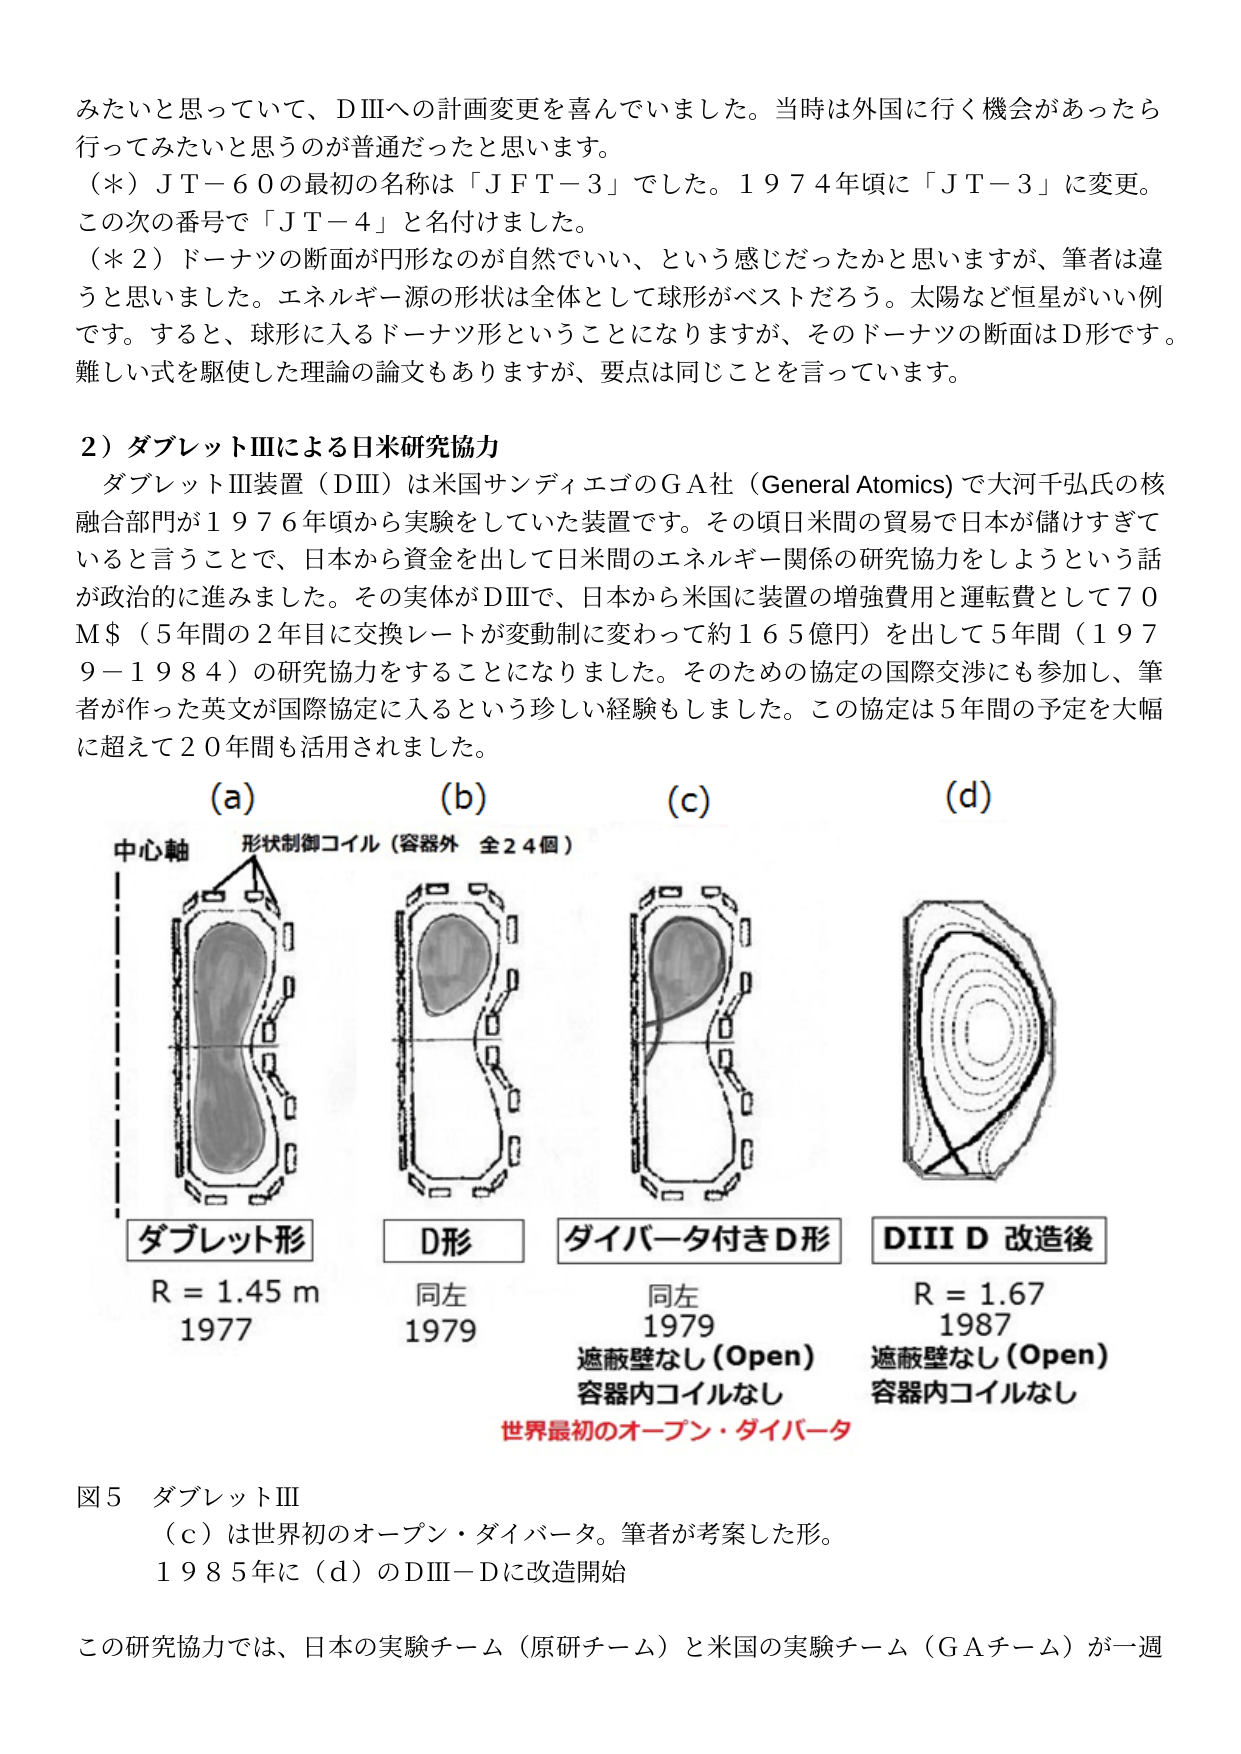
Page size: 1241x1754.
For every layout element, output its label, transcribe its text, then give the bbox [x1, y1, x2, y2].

text ２）ダブレットⅢによる日米研究協力 [75, 427, 1165, 464]
text 図５ ダブレットⅢ [75, 1477, 1165, 1514]
text ダブレットⅢ装置（ＤⅢ）は米国サンディエゴのＧＡ社（General Atomics) で大河千弘氏の核融合部門が１９７６年頃から実験をしていた装置です。その頃日米間の貿易で日本が儲けすぎていると言うことで、日本から資金を出して日米間のエネルギー関係の研究協力をしようという話が政治的に進みました。その実体がＤⅢで、日本から米国に装置の増強費用と運転費として７０Ｍ＄（５年間の２年目に交換レートが変動制に変わって約１６５億円）を出して５年間（１９７９－１９８４）の研究協力をすることになりました。そのための協定の国際交渉にも参加し、筆者が作った英文が国際協定に入るという珍しい経験もしました。この協定は５年間の予定を大幅に超えて２０年間も活用されました。 [75, 726, 1165, 764]
text ダブレットⅢ装置（ＤⅢ）は米国サンディエゴのＧＡ社（General Atomics) で大河千弘氏の核融合部門が１９７６年頃から実験をしていた装置です。その頃日米間の貿易で日本が儲けすぎていると言うことで、日本から資金を出して日米間のエネルギー関係の研究協力をしようという話が政治的に進みました。その実体がＤⅢで、日本から米国に装置の増強費用と運転費として７０Ｍ＄（５年間の２年目に交換レートが変動制に変わって約１６５億円）を出して５年間（１９７９－１９８４）の研究協力をすることになりました。そのための協定の国際交渉にも参加し、筆者が作った英文が国際協定に入るという珍しい経験もしました。この協定は５年間の予定を大幅に超えて２０年間も活用されました。 [75, 464, 1165, 503]
text （＊２）ドーナツの断面が円形なのが自然でいい、という感じだったかと思いますが、筆者は違うと思いました。エネルギー源の形状は全体として球形がベストだろう。太陽など恒星がいい例です。すると、球形に入るドーナツ形ということになりますが、そのドーナツの断面はＤ形です。難しい式を駆使した理論の論文もありますが、要点は同じことを言っています。 [75, 351, 1165, 389]
text （＊）ＪＴ－６０の最初の名称は「ＪＦＴ－３」でした。１９７４年頃に「ＪＴ－３」に変更。この次の番号で「ＪＴ－４」と名付けました。 [75, 164, 1165, 239]
picture [76, 764, 1167, 1462]
text （ｃ）は世界初のオープン・ダイバータ。筆者が考案した形。 [75, 1514, 1165, 1552]
text １９８５年に（ｄ）のＤⅢ－Ｄに改造開始 [75, 1552, 1165, 1589]
